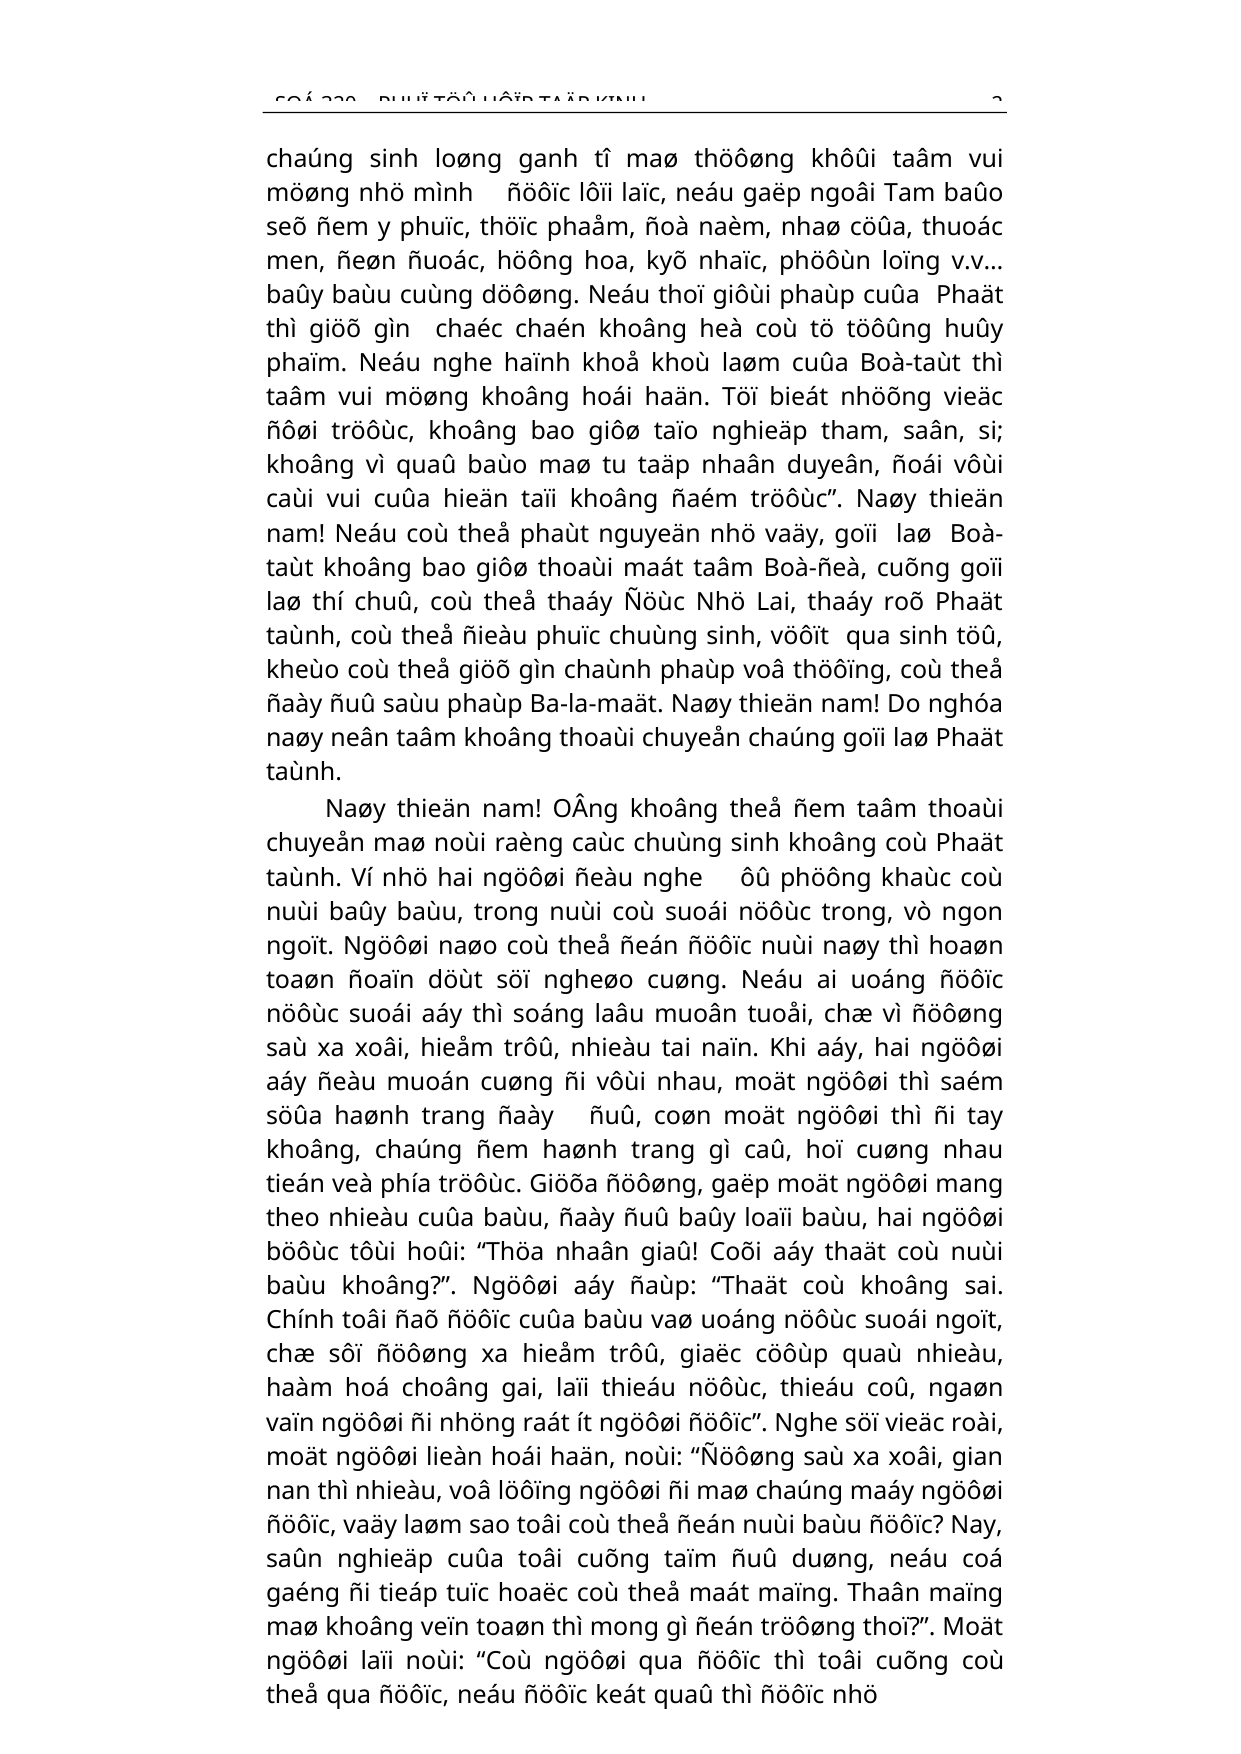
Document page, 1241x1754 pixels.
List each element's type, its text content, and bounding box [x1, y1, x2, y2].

text Naøy thieän nam! OÂng khoâng theå ñem taâm thoaùi chuyeån maø noùi raèng caùc chuùng sinh khoâng coù Phaät taùnh. Ví nhö hai ngöôøi ñeàu nghe ôû phöông khaùc coù nuùi baûy baùu, trong nuùi coù suoái nöôùc trong, vò ngon ngoït. Ngöôøi naøo coù theå ñeán ñöôïc nuùi naøy thì hoaøn toaøn ñoaïn döùt söï ngheøo cuøng. Neáu ai uoáng ñöôïc nöôùc suoái aáy thì soáng laâu muoân tuoåi, chæ vì ñöôøng saù xa xoâi, hieåm trôû, nhieàu tai naïn. Khi aáy, hai ngöôøi aáy ñeàu muoán cuøng ñi vôùi nhau, moät ngöôøi thì saém söûa haønh trang ñaày ñuû, coøn moät ngöôøi thì ñi tay khoâng, chaúng ñem haønh trang gì caû, hoï cuøng nhau tieán veà phía tröôùc. Giöõa ñöôøng, gaëp moät ngöôøi mang theo nhieàu cuûa baùu, ñaày ñuû baûy loaïi baùu, hai ngöôøi böôùc tôùi hoûi: “Thöa nhaân giaû! Coõi aáy thaät coù nuùi baùu khoâng?”. Ngöôøi aáy ñaùp: “Thaät coù khoâng sai. Chính toâi ñaõ ñöôïc cuûa baùu vaø uoáng nöôùc suoái ngoït, chæ sôï ñöôøng xa hieåm trôû, giaëc cöôùp quaù nhieàu, haàm hoá choâng gai, laïi thieáu nöôùc, thieáu coû, ngaøn vaïn ngöôøi ñi nhöng raát ít ngöôøi ñöôïc”. Nghe söï vieäc roài, moät ngöôøi lieàn hoái haän, noùi: “Ñöôøng saù xa xoâi, gian nan thì nhieàu, voâ löôïng ngöôøi ñi maø chaúng maáy ngöôøi ñöôïc, vaäy laøm sao toâi coù theå ñeán nuùi baùu ñöôïc? Nay, saûn nghieäp cuûa toâi cuõng taïm ñuû duøng, neáu coá gaéng ñi tieáp tuïc hoaëc coù theå maát maïng. Thaân maïng maø khoâng veïn toaøn thì mong gì ñeán tröôøng thoï?”. Moät ngöôøi laïi noùi: “Coù ngöôøi qua ñöôïc thì toâi cuõng coù theå qua ñöôïc, neáu ñöôïc keát quaû thì ñöôïc nhö [266, 791, 1004, 1711]
text chaúng sinh loøng ganh tî maø thöôøng khôûi taâm vui möøng nhö mình ñöôïc lôïi laïc, neáu gaëp ngoâi Tam baûo seõ ñem y phuïc, thöïc phaåm, ñoà naèm, nhaø cöûa, thuoác men, ñeøn ñuoác, höông hoa, kyõ nhaïc, phöôùn loïng v.v… baûy baùu cuùng döôøng. Neáu thoï giôùi phaùp cuûa Phaät thì giöõ gìn chaéc chaén khoâng heà coù tö töôûng huûy phaïm. Neáu nghe haïnh khoå khoù laøm cuûa Boà-taùt thì taâm vui möøng khoâng hoái haän. Töï bieát nhöõng vieäc ñôøi tröôùc, khoâng bao giôø taïo nghieäp tham, saân, si; khoâng vì quaû baùo maø tu taäp nhaân duyeân, ñoái vôùi caùi vui cuûa hieän taïi khoâng ñaém tröôùc”. Naøy thieän nam! Neáu coù theå phaùt nguyeän nhö vaäy, goïi laø Boà-taùt khoâng bao giôø thoaùi maát taâm Boà-ñeà, cuõng goïi laø thí chuû, coù theå thaáy Ñöùc Nhö Lai, thaáy roõ Phaät taùnh, coù theå ñieàu phuïc chuùng sinh, vöôït qua sinh töû, kheùo coù theå giöõ gìn chaùnh phaùp voâ thöôïng, coù theå ñaày ñuû saùu phaùp Ba-la-maät. Naøy thieän nam! Do nghóa naøy neân taâm khoâng thoaùi chuyeån chaúng goïi laø Phaät taùnh. [266, 141, 1004, 788]
